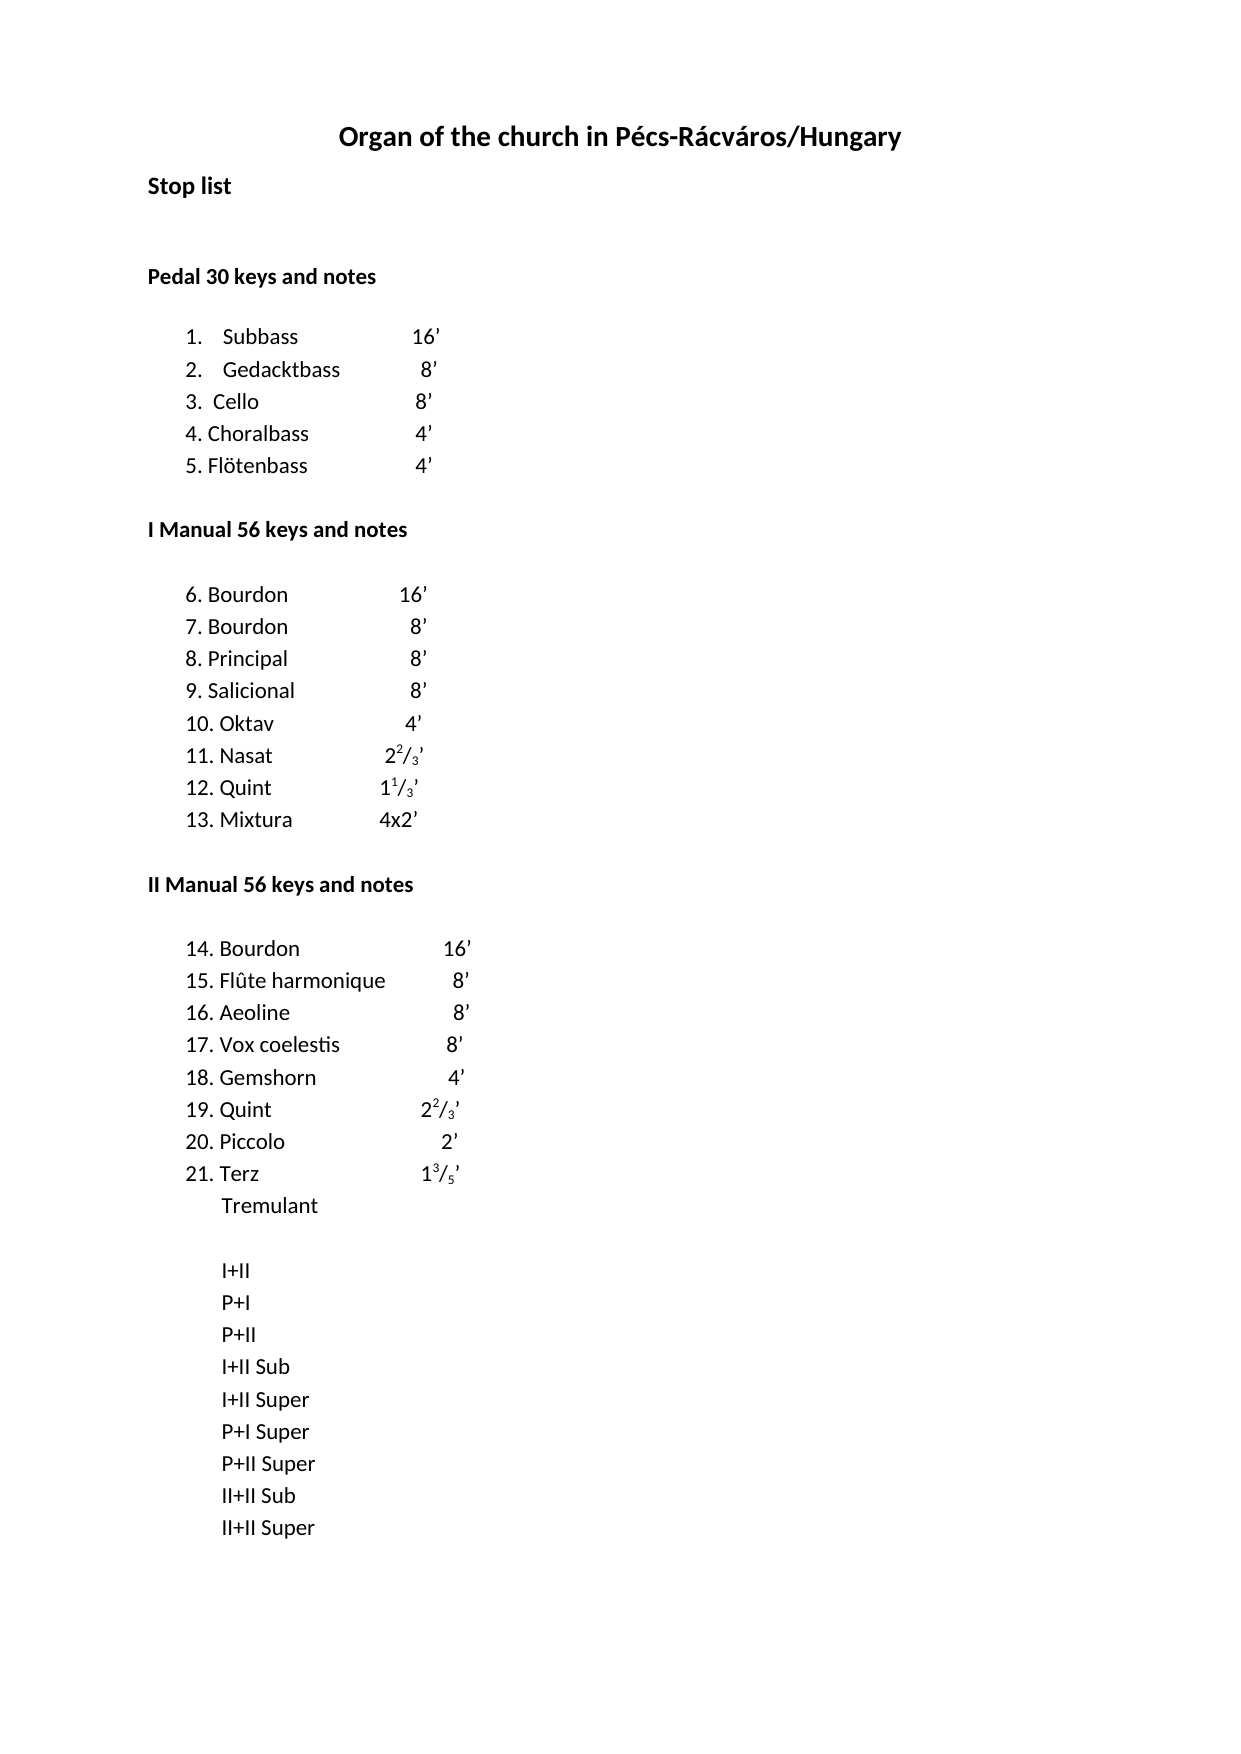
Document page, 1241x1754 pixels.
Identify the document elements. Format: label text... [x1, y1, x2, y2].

text 7. Bourdon 8’ [185, 612, 1093, 640]
text Pedal 30 keys and notes [148, 262, 1093, 290]
text 9. Salicional 8’ [185, 677, 1093, 704]
text I+II Sub [185, 1352, 1093, 1381]
text P+I Super [185, 1417, 1093, 1445]
text 6. Bourdon 16’ [185, 580, 1093, 608]
text Organ of the church in Pécs-Rácváros/Hungary [148, 118, 1093, 154]
text P+II [185, 1320, 1093, 1348]
text 12. Quint 11/3’ [185, 773, 1093, 801]
text P+II Super [185, 1449, 1093, 1477]
text 18. Gemshorn 4’ [185, 1063, 1093, 1091]
text II Manual 56 keys and notes [148, 870, 1093, 898]
text II+II Sub [185, 1481, 1093, 1509]
text 8. Principal 8’ [185, 644, 1093, 672]
text Stop list [148, 170, 1093, 201]
text 21. Terz 13/5’ [185, 1159, 1093, 1187]
text I Manual 56 keys and notes [148, 516, 1093, 544]
text 14. Bourdon 16’ [185, 934, 1093, 962]
text 11. Nasat 22/3’ [185, 741, 1093, 769]
list Gedacktbass 8’ [185, 355, 1093, 383]
text Tremulant [185, 1192, 1093, 1219]
text 15. Flûte harmonique 8’ [185, 966, 1093, 994]
text 13. Mixtura 4x2’ [185, 805, 1093, 833]
text 3. Cello 8’ [185, 387, 1093, 415]
text II+II Super [185, 1513, 1093, 1541]
text 20. Piccolo 2’ [185, 1127, 1093, 1155]
text 17. Vox coelestis 8’ [185, 1031, 1093, 1059]
text 5. Flötenbass 4’ [185, 451, 1093, 479]
text 19. Quint 22/3’ [185, 1095, 1093, 1123]
text P+I [185, 1288, 1093, 1316]
list Subbass 16’ [185, 322, 1093, 351]
text 10. Oktav 4’ [185, 709, 1093, 737]
text I+II [185, 1256, 1093, 1284]
text 16. Aeoline 8’ [185, 998, 1093, 1026]
text 4. Choralbass 4’ [185, 419, 1093, 447]
text I+II Super [185, 1385, 1093, 1413]
